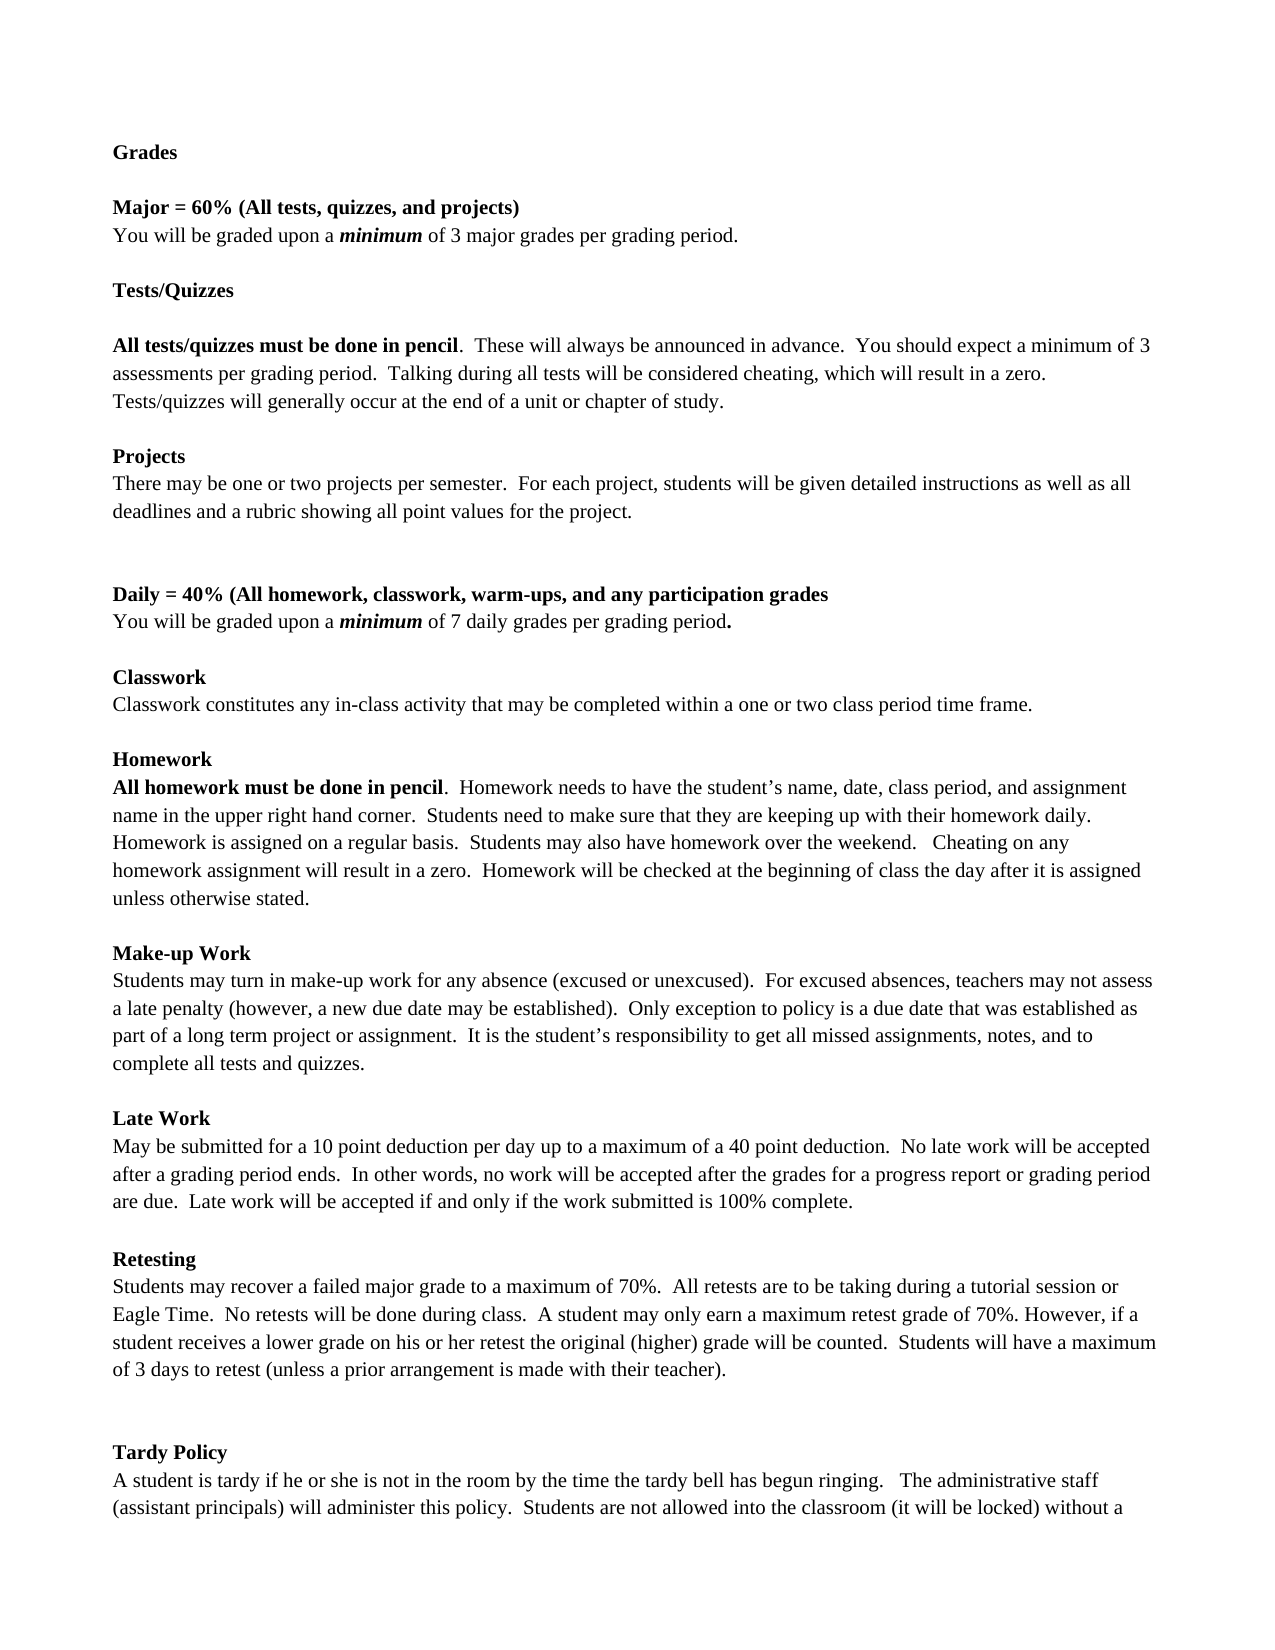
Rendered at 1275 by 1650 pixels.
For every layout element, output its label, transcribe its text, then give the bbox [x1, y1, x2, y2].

text Retesting [112, 1247, 1162, 1271]
text Late Work [112, 1106, 1162, 1130]
text Make-up Work [112, 941, 1162, 965]
text May be submitted for a 10 point deduction per day up to a maximum of a 40 point deduction. No late work will be accepted after a grading period ends. In other words, no work will be accepted after the grades for a progress report or grading period are due. Late work will be accepted if and only if the work submitted is 100% complete. [112, 1134, 1162, 1213]
text All tests/quizzes must be done in pencil. These will always be announced in advance. You should expect a minimum of 3 assessments per grading period. Talking during all tests will be considered cheating, which will result in a zero. Tests/quizzes will generally occur at the end of a unit or chapter of study. [112, 333, 1162, 413]
text Classwork [112, 664, 1162, 689]
text Homework [112, 747, 1162, 771]
text You will be graded upon a minimum of 3 major grades per grading period. [112, 223, 1162, 247]
text Classwork constitutes any in-class activity that may be completed within a one or two class period time frame. [112, 692, 1162, 716]
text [112, 1468, 1162, 1519]
text There may be one or two projects per semester. For each project, students will be given detailed instructions as well as all deadlines and a rubric showing all point values for the project. [112, 471, 1162, 523]
text Grades [112, 140, 1162, 164]
text All homework must be done in pencil. Homework needs to have the student’s name, date, class period, and assignment name in the upper right hand corner. Students need to make sure that they are keeping up with their homework daily. Homework is assigned on a regular basis. Students may also have homework over the weekend. Cheating on any homework assignment will result in a zero. Homework will be checked at the beginning of class the day after it is assigned unless otherwise stated. [112, 775, 1162, 909]
text You will be graded upon a minimum of 7 daily grades per grading period. [112, 609, 1162, 633]
text Projects [112, 444, 1162, 468]
text Students may recover a failed major grade to a maximum of 70%. All retests are to be taking during a tutorial session or Eagle Time. No retests will be done during class. A student may only earn a maximum retest grade of 70%. However, if a student receives a lower grade on his or her retest the original (higher) grade will be counted. Students will have a maximum of 3 days to retest (unless a prior arrangement is made with their teacher). [112, 1274, 1162, 1381]
text Major = 60% (All tests, quizzes, and projects) [112, 195, 1162, 219]
text Tardy Policy [112, 1440, 1162, 1464]
text Daily = 40% (All homework, classwork, warm-ups, and any participation grades [112, 582, 1162, 606]
text Tests/Quizzes [112, 278, 1162, 302]
text Students may turn in make-up work for any absence (excused or unexcused). For excused absences, teachers may not assess a late penalty (however, a new due date may be established). Only exception to policy is a due date that was established as part of a long term project or assignment. It is the student’s responsibility to get all missed assignments, notes, and to complete all tests and quizzes. [112, 968, 1162, 1075]
